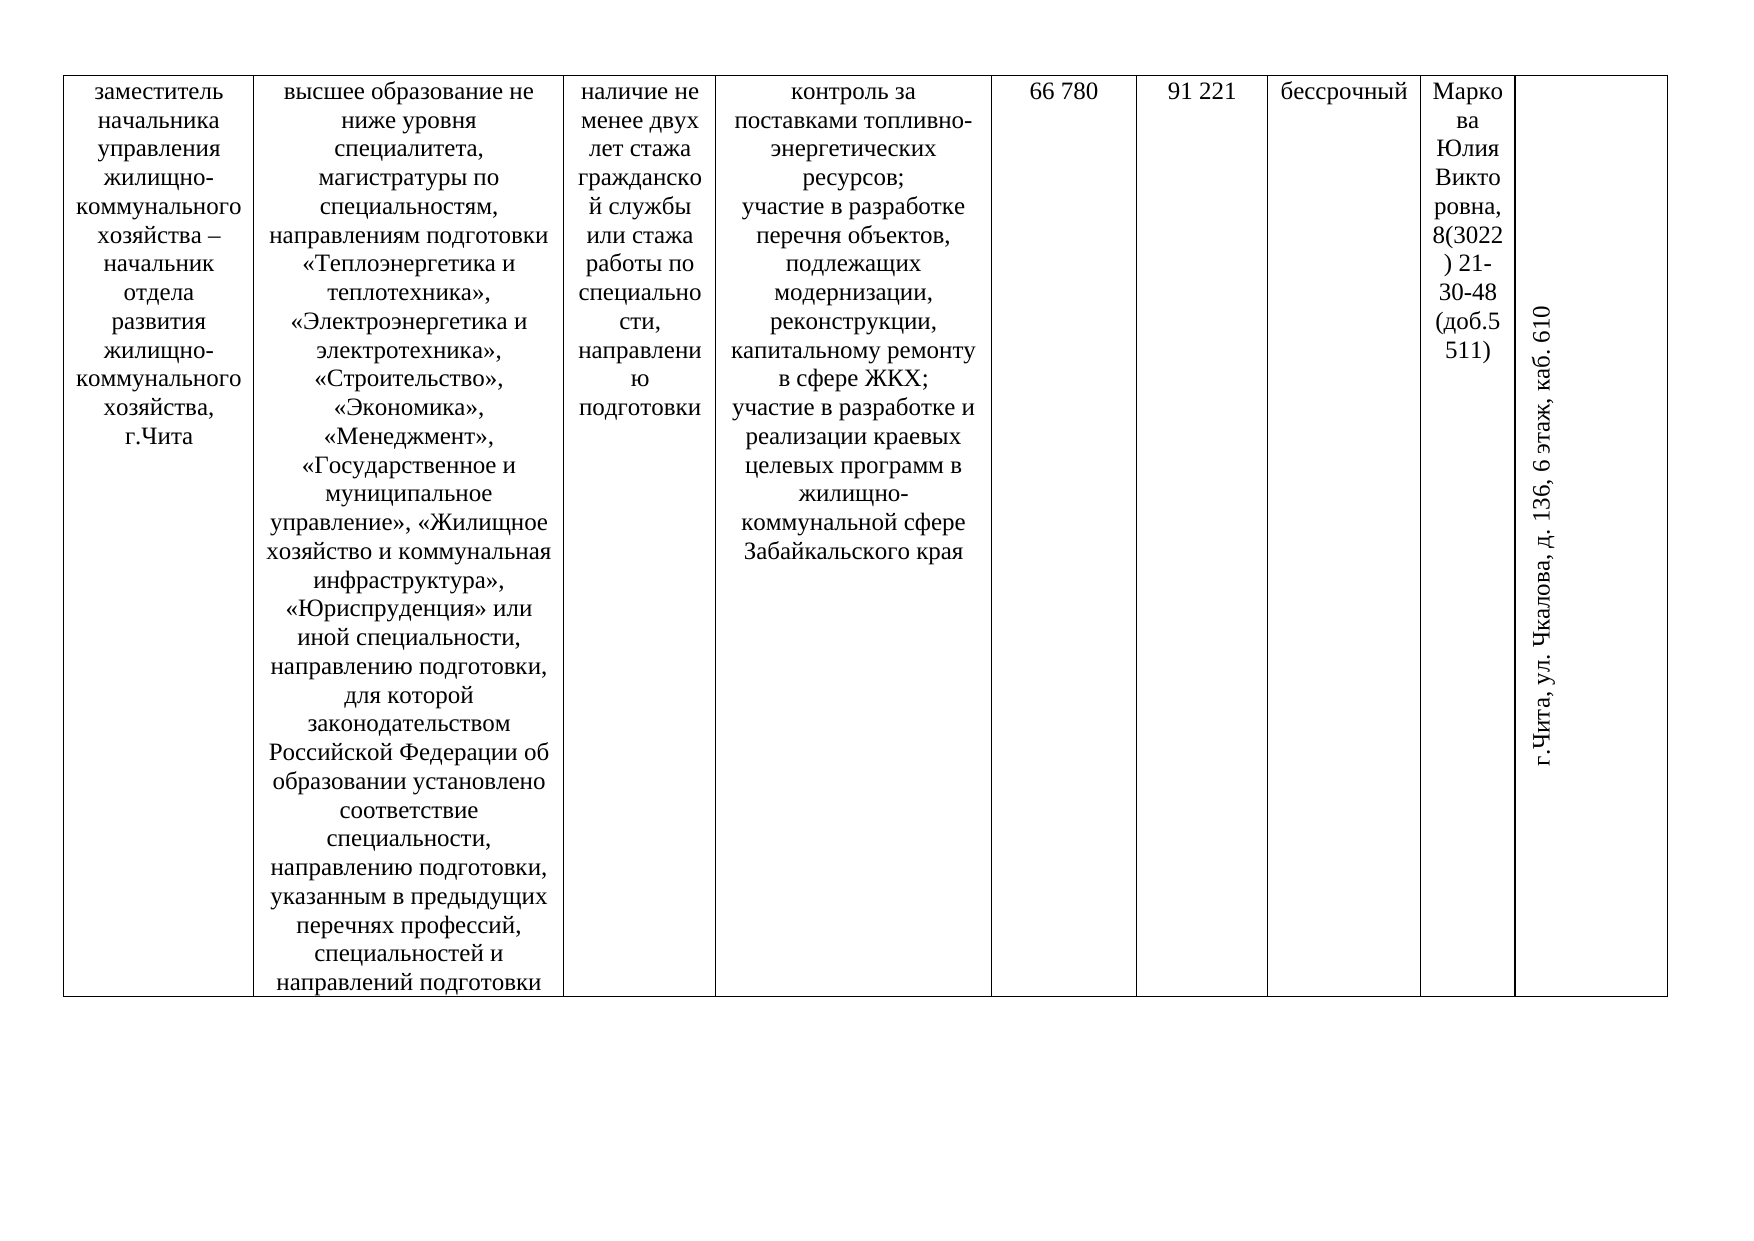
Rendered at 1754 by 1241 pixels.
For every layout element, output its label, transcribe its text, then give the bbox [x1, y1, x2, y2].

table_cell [1516, 76, 1667, 996]
table_cell высшее образование не ниже уровня специалитета, магистратуры по специальностям, направлениям подготовки «Теплоэнергетика и теплотехника», «Электроэнергетика и электротехника», «Строительство», «Экономика», «Менеджмент», «Государственное и муниципальное управление», «Жилищное хозяйство и коммунальная инфраструктура», «Юриспруденция» или иной специальности, направлению подготовки, для которой законодательством Российской Федерации об образовании установлено соответствие специальности, направлению подготовки, указанным в предыдущих перечнях профессий, специальностей и направлений подготовки [254, 76, 563, 996]
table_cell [1421, 76, 1514, 996]
table_cell заместитель начальника управления жилищно-коммунального хозяйства – начальник отдела развития жилищно-коммунального хозяйства, г.Чита [64, 76, 253, 996]
table_cell бессрочный [1268, 76, 1420, 996]
table_cell 91 221 [1137, 76, 1267, 996]
table_cell контроль за поставками топливно-энергетических ресурсов; участие в разработке перечня объектов, подлежащих модернизации, реконструкции, капитальному ремонту в сфере ЖКХ; участие в разработке и реализации краевых целевых программ в жилищно-коммунальной сфере Забайкальского края [716, 76, 991, 996]
table_cell 66 780 [992, 76, 1136, 996]
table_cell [564, 76, 715, 996]
